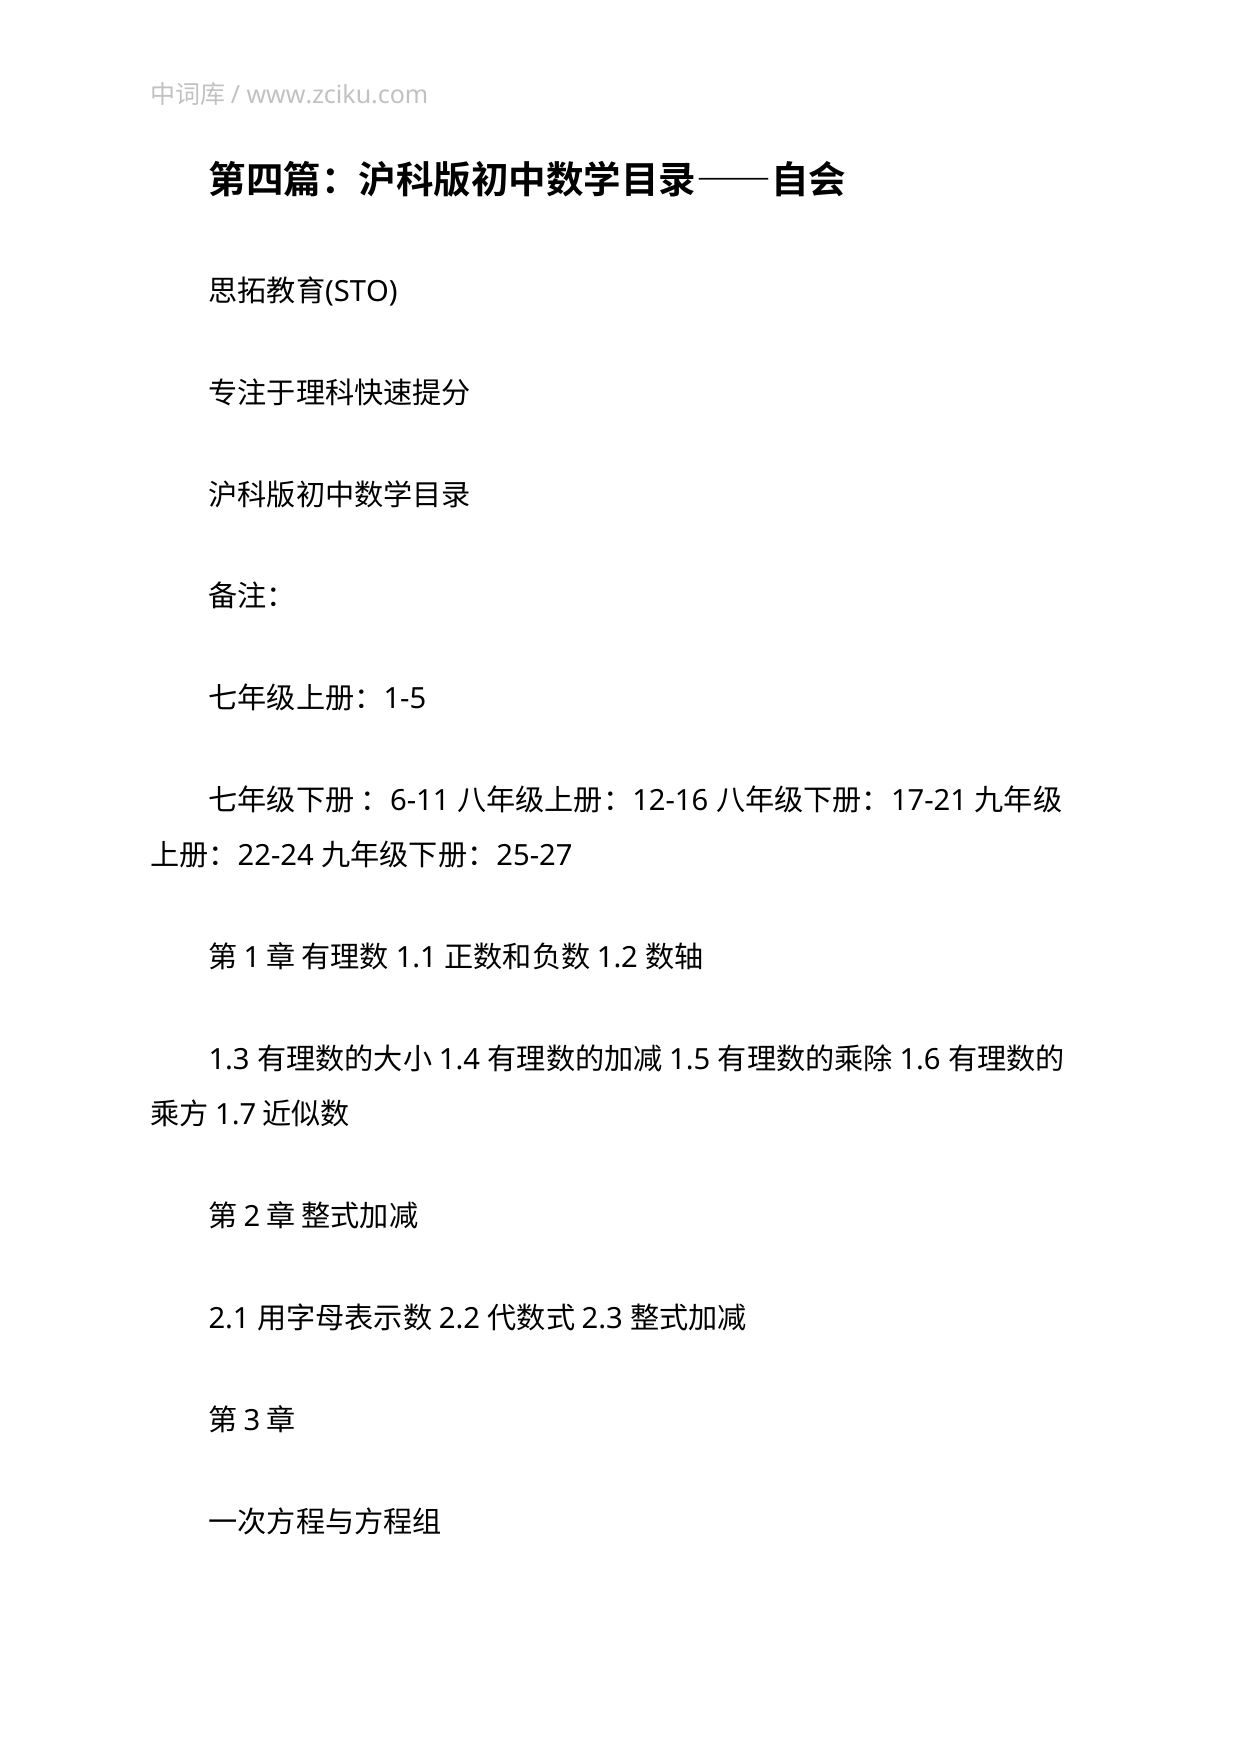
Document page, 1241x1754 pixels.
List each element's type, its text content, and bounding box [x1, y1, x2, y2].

text 第1章 有理数 1.1 正数和负数 1.2 数轴 [150, 934, 1090, 976]
text 一次方程与方程组 [150, 1498, 1090, 1541]
text 七年级上册：1-5 [150, 675, 1090, 717]
text 2.1 用字母表示数 2.2 代数式 2.3 整式加减 [150, 1294, 1090, 1337]
text 1.3 有理数的大小 1.4 有理数的加减 1.5 有理数的乘除 1.6 有理数的乘方 1.7近似数 [150, 1036, 1090, 1133]
text 第2章 整式加减 [150, 1193, 1090, 1235]
text 专注于理科快速提分 [150, 369, 1090, 412]
text 七年级下册 ：6-11 八年级上册：12-16 八年级下册：17-21 九年级上册：22-24 九年级下册：25-27 [150, 777, 1090, 874]
text 备注： [150, 573, 1090, 615]
text 沪科版初中数学目录 [150, 471, 1090, 513]
text 第四篇：沪科版初中数学目录——自会 [150, 150, 1090, 204]
text 思拓教育(STO) [150, 267, 1090, 310]
text 第3章 [150, 1397, 1090, 1439]
